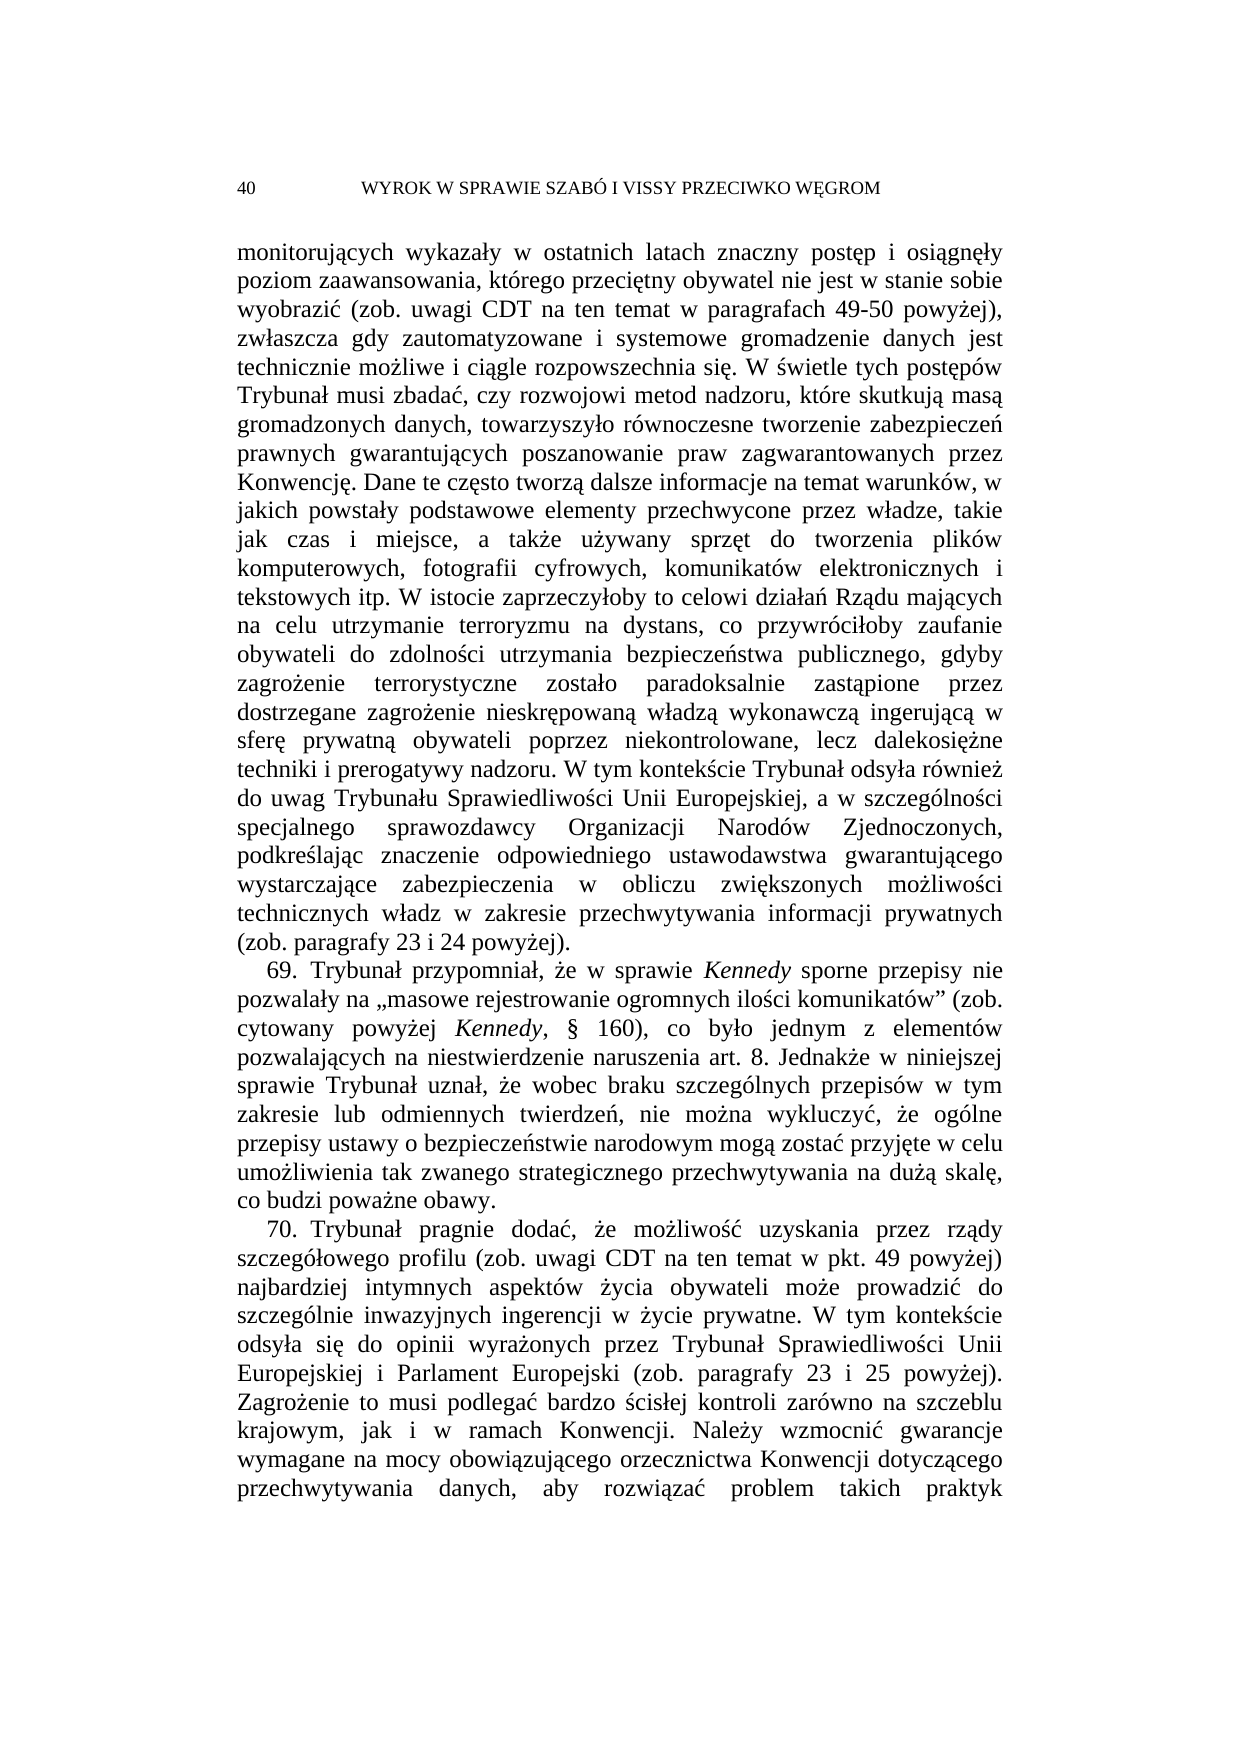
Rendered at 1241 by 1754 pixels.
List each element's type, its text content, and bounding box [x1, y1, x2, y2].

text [237, 1214, 1003, 1502]
text 69. Trybunał przypomniał, że w sprawie Kennedy sporne przepisy nie pozwalały na „masowe rejestrowanie ogromnych ilości komunikatów” (zob. cytowany powyżej Kennedy, § 160), co było jednym z elementów pozwalających na niestwierdzenie naruszenia art. 8. Jednakże w niniejszej sprawie Trybunał uznał, że wobec braku szczególnych przepisów w tym zakresie lub odmiennych twierdzeń, nie można wykluczyć, że ogólne przepisy ustawy o bezpieczeństwie narodowym mogą zostać przyjęte w celu umożliwienia tak zwanego strategicznego przechwytywania na dużą skalę, co budzi poważne obawy. [237, 956, 1003, 1214]
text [237, 237, 1003, 956]
